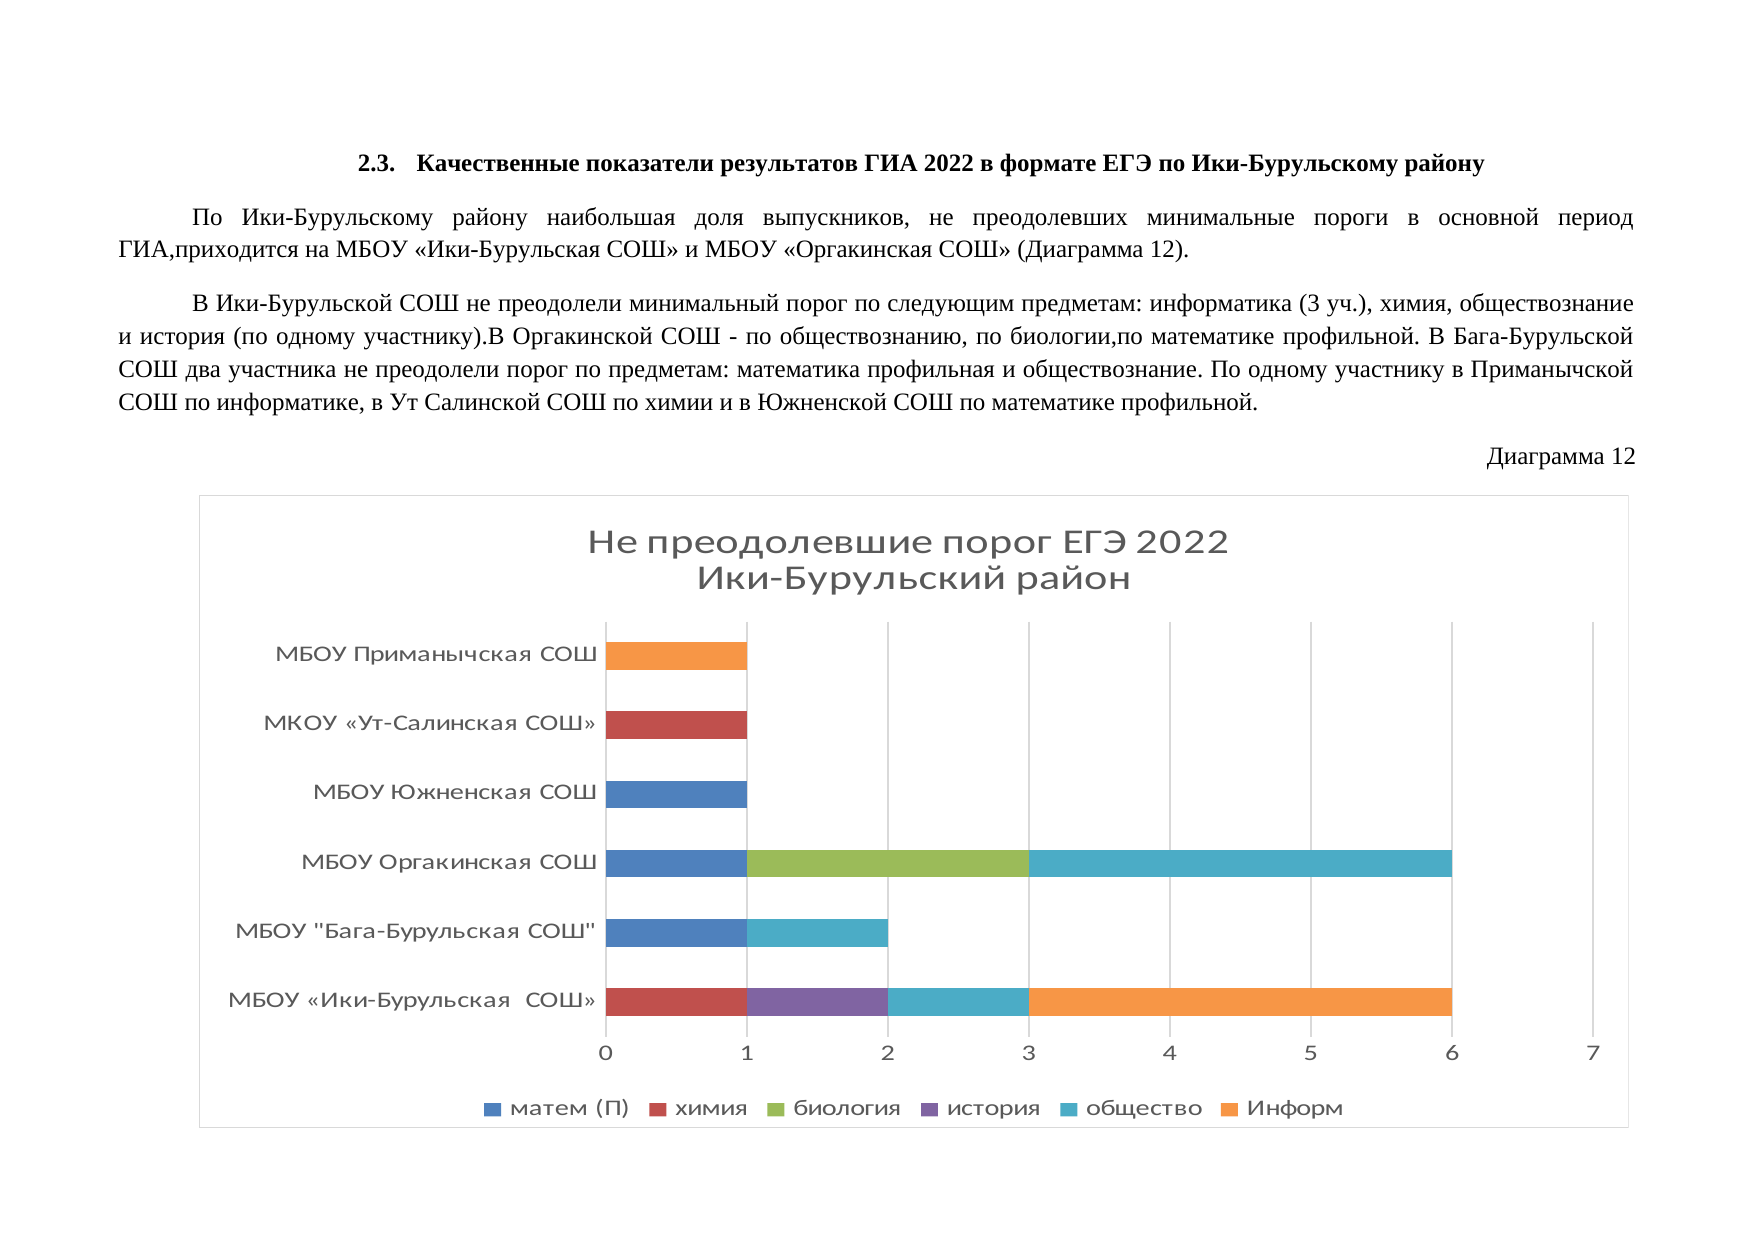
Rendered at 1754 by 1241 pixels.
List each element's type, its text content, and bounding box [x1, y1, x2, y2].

text В Ики-Бурульской СОШ не преодолели минимальный порог по следующим предметам: информатика (3 уч.), химия, обществознание и история (по одному участнику).В Оргакинской СОШ - по обществознанию, по биологии,по математике профильной. В Бага-Бурульской СОШ два участника не преодолели порог по предметам: математика профильная и обществознание. По одному участнику в Приманычской СОШ по информатике, в Ут Салинской СОШ по химии и в Южненской СОШ по математике профильной. [118, 288, 1636, 416]
text Диаграмма 12 [118, 441, 1636, 470]
list Качественные показатели результатов ГИА 2022 в формате ЕГЭ по Ики-Бурульскому району [207, 148, 1636, 176]
text По Ики-Бурульскому району наибольшая доля выпускников, не преодолевших минимальные пороги в основной период ГИА,приходится на МБОУ «Ики-Бурульская СОШ» и МБОУ «Оргакинская СОШ» (Диаграмма 12). [118, 202, 1636, 263]
